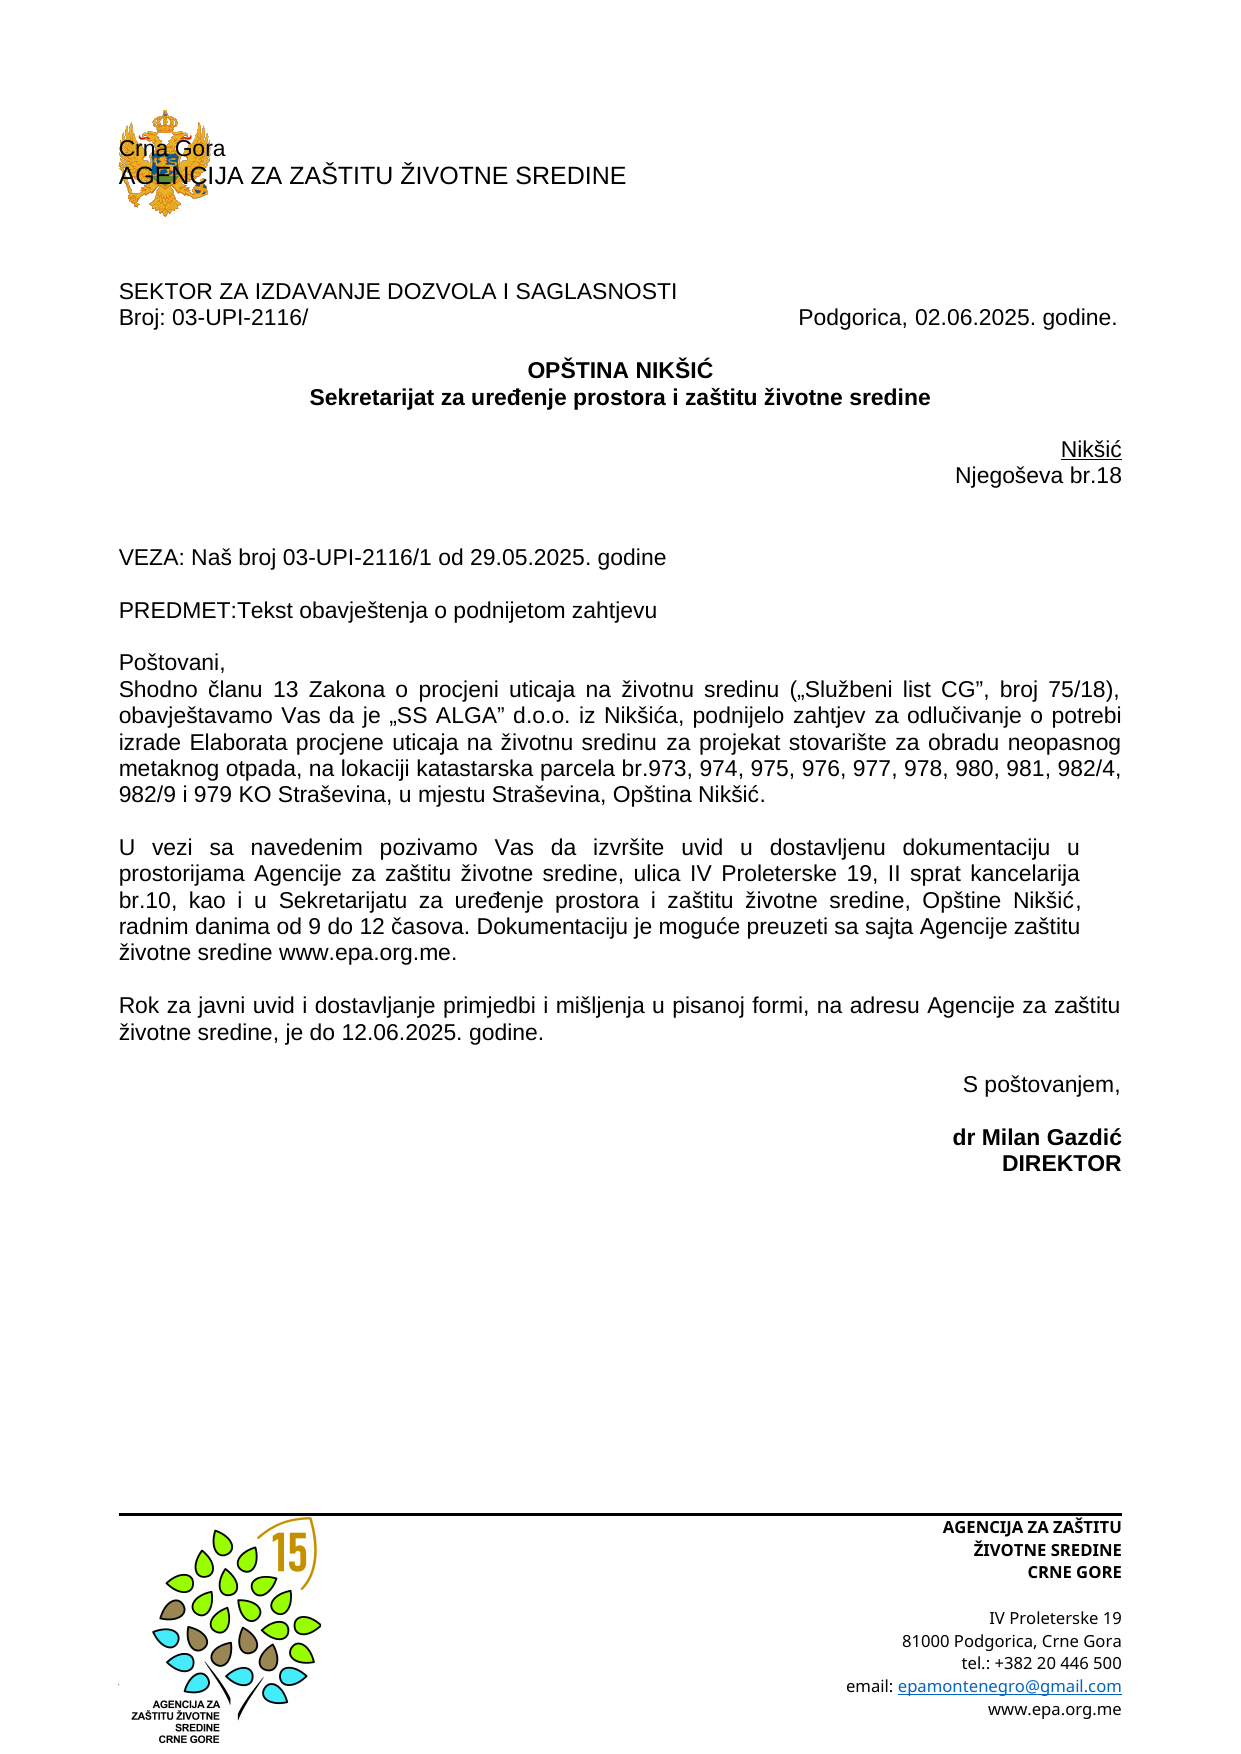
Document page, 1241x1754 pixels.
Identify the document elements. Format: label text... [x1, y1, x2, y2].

text Sekretarijat za uređenje prostora i zaštitu životne sredine [118, 383, 1122, 410]
picture [118, 110, 211, 217]
text Njegoševa br.18 [118, 462, 1122, 489]
text S poštovanjem, [118, 1071, 1122, 1097]
text Rok za javni uvid i dostavljanje primjedbi i mišljenja u pisanoj formi, na adresu Agencije za zaštitu životne sredine, je do 12.06.2025. godine. [118, 992, 1122, 1045]
text SEKTOR ZA IZDAVANJE DOZVOLA I SAGLASNOSTI [118, 278, 1122, 304]
text U vezi sa navedenim pozivamo Vas da izvršite uvid u dostavljenu dokumentaciju u prostorijama Agencije za zaštitu životne sredine, ulica IV Proleterske 19, II sprat kancelarija br.10, kao i u Sekretarijatu za uređenje prostora i zaštitu životne sredine, Opštine Nikšić, radnim danima od 9 do 12 časova. Dokumentaciju je moguće preuzeti sa sajta Agencije zaštitu životne sredine www.epa.org.me. [118, 834, 1081, 966]
text Nikšić [118, 436, 1122, 462]
text Shodno članu 13 Zakona o procjeni uticaja na životnu sredinu („Službeni list CG”, broj 75/18), obavještavamo Vas da je „SS ALGA” d.o.o. iz Nikšića, podnijelo zahtjev za odlučivanje o potrebi izrade Elaborata procjene uticaja na životnu sredinu za projekat stovarište za obradu neopasnog metaknog otpada, na lokaciji katastarska parcela br.973, 974, 975, 976, 977, 978, 980, 981, 982/4, 982/9 i 979 KO Straševina, u mjestu Straševina, Opština Nikšić. [118, 676, 1122, 808]
text DIREKTOR [118, 1150, 1122, 1177]
text VEZA: Naš broj 03-UPI-2116/1 od 29.05.2025. godine [118, 544, 1122, 570]
text dr Milan Gazdić [118, 1124, 1122, 1150]
picture [123, 169, 129, 177]
text OPŠTINA NIKŠIĆ [118, 357, 1122, 383]
text Broj: 03-UPI-2116/ Podgorica, 02.06.2025. godine. [118, 304, 1122, 331]
text Poštovani, [118, 649, 1122, 676]
picture [118, 1517, 322, 1748]
text PREDMET:Tekst obavještenja o podnijetom zahtjevu [118, 597, 1122, 623]
